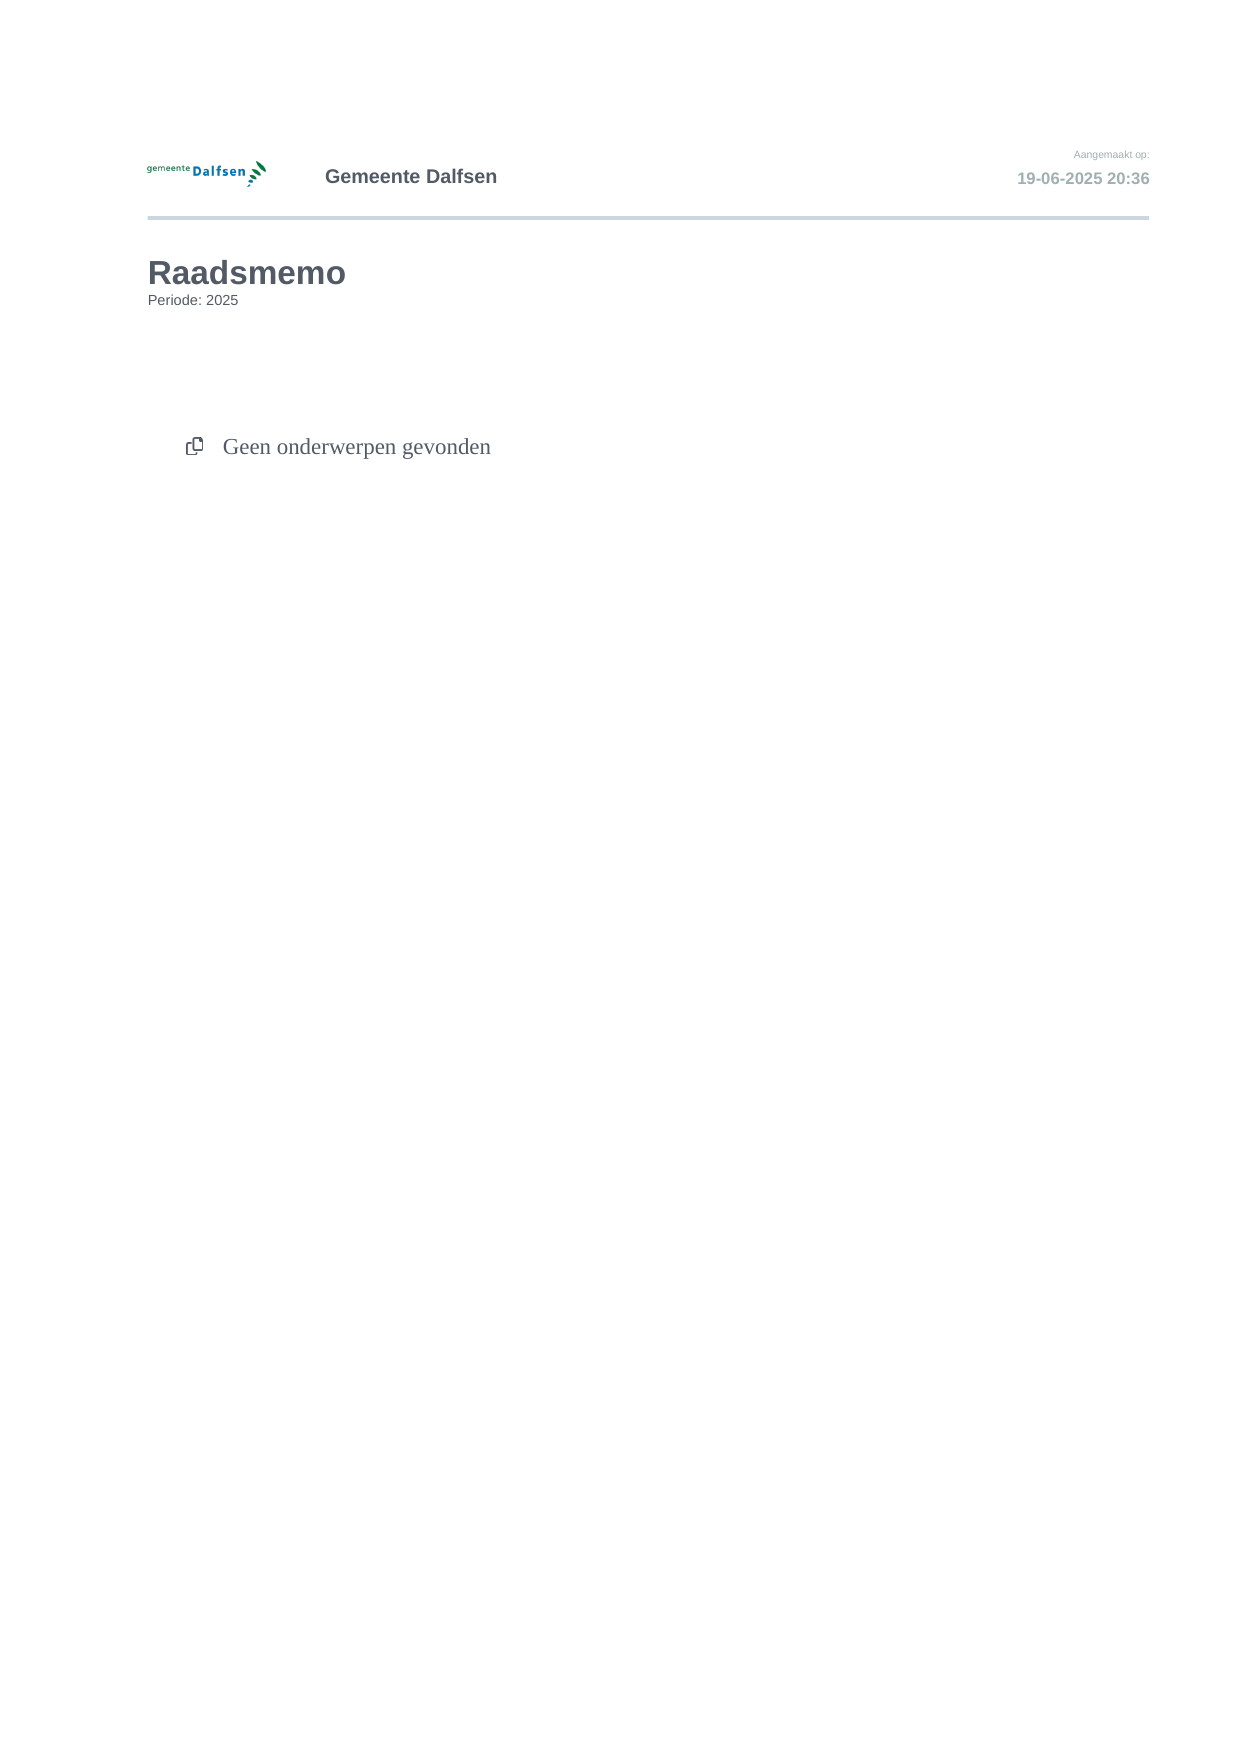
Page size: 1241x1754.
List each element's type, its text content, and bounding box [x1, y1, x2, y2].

list Geen onderwerpen gevonden [185, 433, 1093, 459]
table_cell 19-06-2025 20:36 [727, 161, 1149, 188]
picture [147, 216, 1150, 220]
table_cell Periode: 2025 [148, 292, 727, 325]
picture [186, 437, 203, 455]
table_header Aangemaakt op: [727, 148, 1149, 161]
table_header [148, 148, 325, 188]
table_header Raadsmemo [148, 245, 727, 292]
picture [147, 161, 266, 187]
table_header Gemeente Dalfsen [325, 148, 727, 188]
